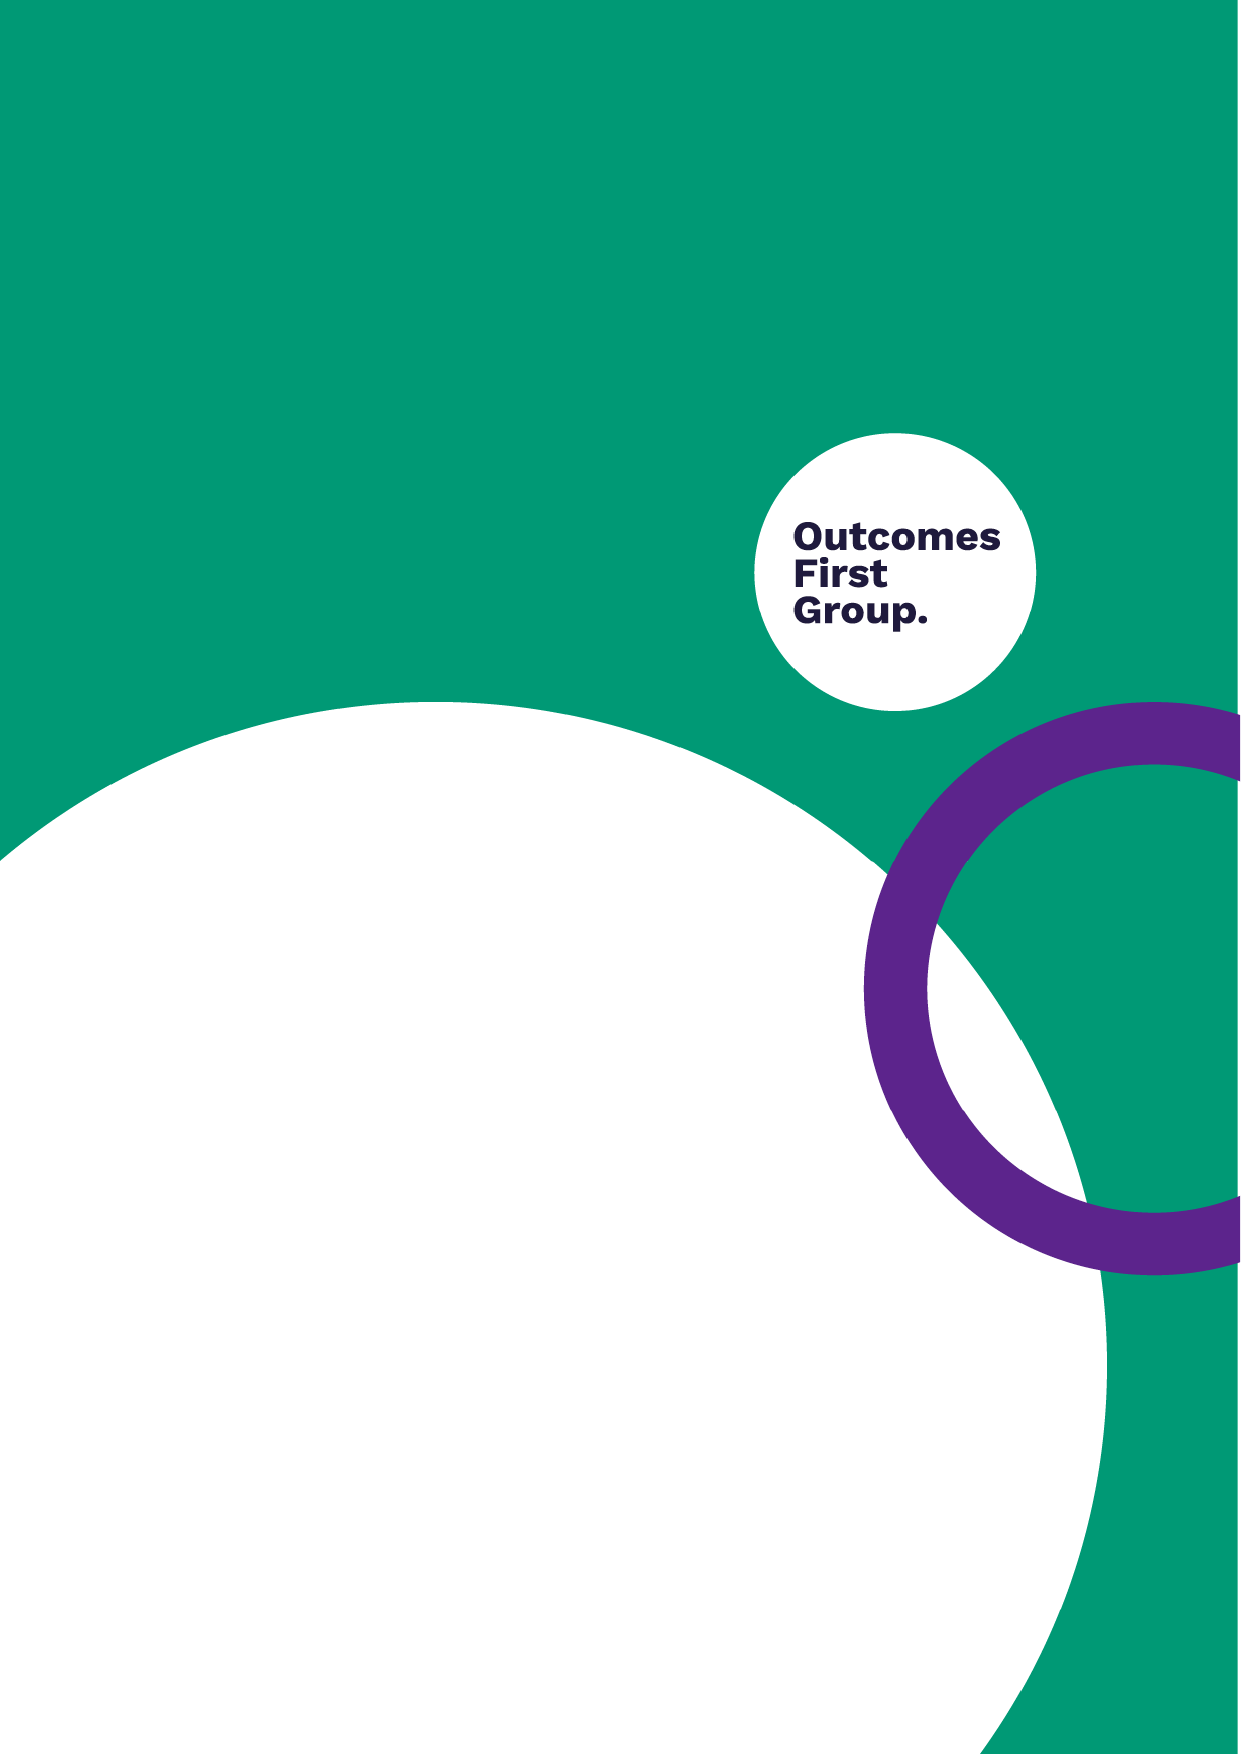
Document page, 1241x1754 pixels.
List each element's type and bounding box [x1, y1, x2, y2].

picture [0, 362, 1241, 1754]
